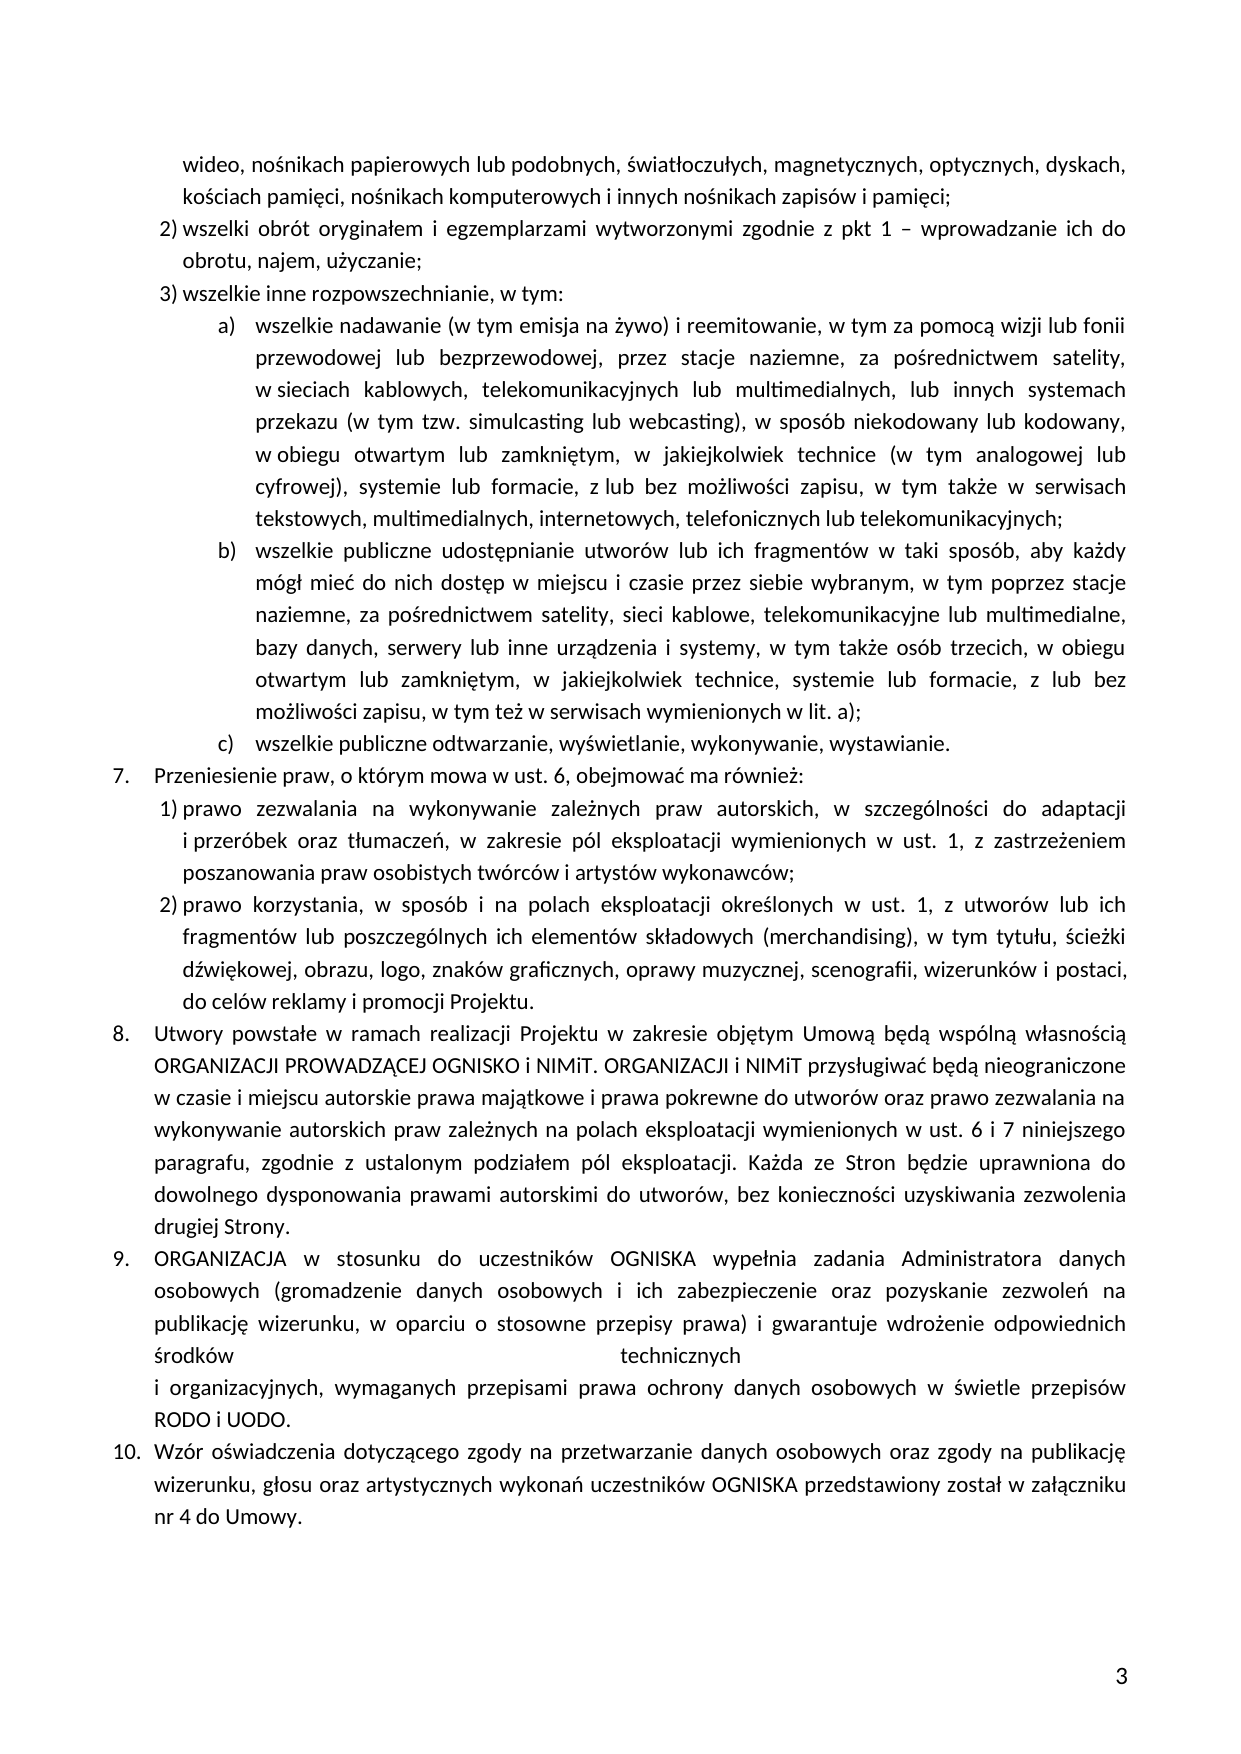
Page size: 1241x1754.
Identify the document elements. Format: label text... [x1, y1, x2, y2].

text wszelkie publiczne udostępnianie utworów lub ich fragmentów w taki sposób, aby każdy mógł mieć do nich dostęp w miejscu i czasie przez siebie wybranym, w tym poprzez stacje naziemne, za pośrednictwem satelity, sieci kablowe, telekomunikacyjne lub multimedialne, bazy danych, serwery lub inne urządzenia i systemy, w tym także osób trzecich, w obiegu otwartym lub zamkniętym, w jakiejkolwiek technice, systemie lub formacie, z lub bez możliwości zapisu, w tym też w serwisach wymienionych w lit. a); [218, 536, 1128, 725]
list wszelki obrót oryginałem i egzemplarzami wytworzonymi zgodnie z pkt 1 – wprowadzanie ich do obrotu, najem, użyczanie; [159, 214, 1128, 274]
text Przeniesienie praw, o którym mowa w ust. 6, obejmować ma również: [112, 762, 1128, 789]
list prawo korzystania, w sposób i na polach eksploatacji określonych w ust. 1, z utworów lub ich fragmentów lub poszczególnych ich elementów składowych (merchandising), w tym tytułu, ścieżki dźwiękowej, obrazu, logo, znaków graficznych, oprawy muzycznej, scenografii, wizerunków i postaci, do celów reklamy i promocji Projektu. [159, 890, 1128, 1015]
list prawo zezwalania na wykonywanie zależnych praw autorskich, w szczególności do adaptacji i przeróbek oraz tłumaczeń, w zakresie pól eksploatacji wymienionych w ust. 1, z zastrzeżeniem poszanowania praw osobistych twórców i artystów wykonawców; [159, 794, 1128, 886]
text Utwory powstałe w ramach realizacji Projektu w zakresie objętym Umową będą wspólną własnością ORGANIZACJI PROWADZĄCEJ OGNISKO i NIMiT. ORGANIZACJI i NIMiT przysługiwać będą nieograniczone w czasie i miejscu autorskie prawa majątkowe i prawa pokrewne do utworów oraz prawo zezwalania na wykonywanie autorskich praw zależnych na polach eksploatacji wymienionych w ust. 6 i 7 niniejszego paragrafu, zgodnie z ustalonym podziałem pól eksploatacji. Każda ze Stron będzie uprawniona do dowolnego dysponowania prawami autorskimi do utworów, bez konieczności uzyskiwania zezwolenia drugiej Strony. [112, 1019, 1128, 1240]
list wszelkie inne rozpowszechnianie, w tym: [159, 279, 1128, 307]
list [159, 150, 1128, 210]
text Wzór oświadczenia dotyczącego zgody na przetwarzanie danych osobowych oraz zgody na publikację wizerunku, głosu oraz artystycznych wykonań uczestników OGNISKA przedstawiony został w załączniku nr 4 do Umowy. [112, 1437, 1128, 1530]
text wszelkie nadawanie (w tym emisja na żywo) i reemitowanie, w tym za pomocą wizji lub fonii przewodowej lub bezprzewodowej, przez stacje naziemne, za pośrednictwem satelity, w sieciach kablowych, telekomunikacyjnych lub multimedialnych, lub innych systemach przekazu (w tym tzw. simulcasting lub webcasting), w sposób niekodowany lub kodowany, w obiegu otwartym lub zamkniętym, w jakiejkolwiek technice (w tym analogowej lub cyfrowej), systemie lub formacie, z lub bez możliwości zapisu, w tym także w serwisach tekstowych, multimedialnych, internetowych, telefonicznych lub telekomunikacyjnych; [218, 311, 1128, 532]
text ORGANIZACJA w stosunku do uczestników OGNISKA wypełnia zadania Administratora danych osobowych (gromadzenie danych osobowych i ich zabezpieczenie oraz pozyskanie zezwoleń na publikację wizerunku, w oparciu o stosowne przepisy prawa) i gwarantuje wdrożenie odpowiednich środków technicznych i organizacyjnych, wymaganych przepisami prawa ochrony danych osobowych w świetle przepisów RODO i UODO. [112, 1244, 1128, 1433]
text wszelkie publiczne odtwarzanie, wyświetlanie, wykonywanie, wystawianie. [218, 729, 1128, 757]
